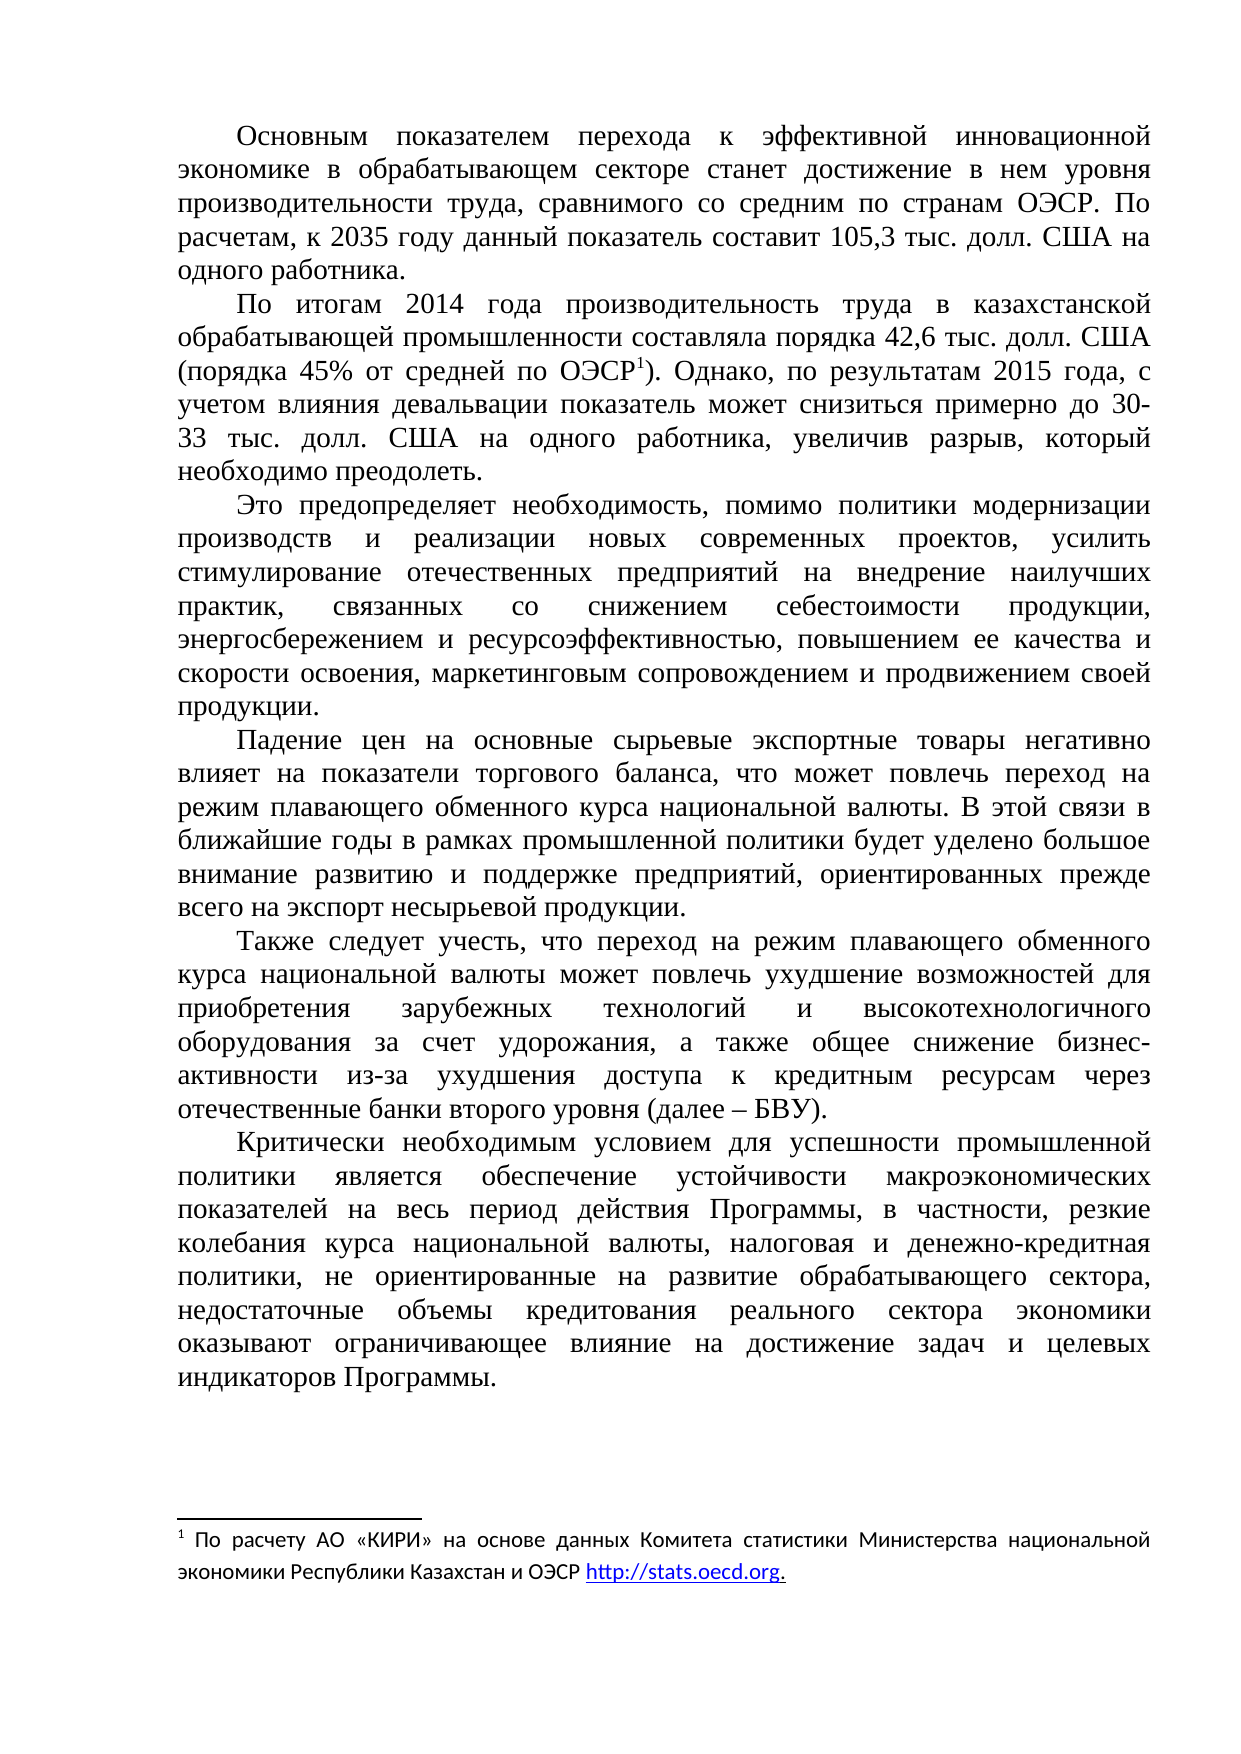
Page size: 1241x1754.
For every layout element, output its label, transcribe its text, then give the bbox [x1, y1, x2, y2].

text Это предопределяет необходимость, помимо политики модернизации производств и реализации новых современных проектов, усилить стимулирование отечественных предприятий на внедрение наилучших практик, связанных со снижением себестоимости продукции, энергосбережением и ресурсоэффективностью, повышением ее качества и скорости освоения, маркетинговым сопровождением и продвижением своей продукции. [177, 487, 1152, 722]
text По итогам 2014 года производительность труда в казахстанской обрабатывающей промышленности составляла порядка 42,6 тыс. долл. США (порядка 45% от средней по ОЭСР). Однако, по результатам 2015 года, с учетом влияния девальвации показатель может снизиться примерно до 30- 33 тыс. долл. США на одного работника, увеличив разрыв, который необходимо преодолеть. [177, 286, 1152, 487]
text Критически необходимым условием для успешности промышленной политики является обеспечение устойчивости макроэкономических показателей на весь период действия Программы, в частности, резкие колебания курса национальной валюты, налоговая и денежно-кредитная политики, не ориентированные на развитие обрабатывающего сектора, недостаточные объемы кредитования реального сектора экономики оказывают ограничивающее влияние на достижение задач и целевых индикаторов Программы. [177, 1124, 1152, 1393]
text Также следует учесть, что переход на режим плавающего обменного курса национальной валюты может повлечь ухудшение возможностей для приобретения зарубежных технологий и высокотехнологичного оборудования за счет удорожания, а также общее снижение бизнес-активности из-за ухудшения доступа к кредитным ресурсам через отечественные банки второго уровня (далее – БВУ). [177, 923, 1152, 1124]
text Основным показателем перехода к эффективной инновационной экономике в обрабатывающем секторе станет достижение в нем уровня производительности труда, сравнимого со средним по странам ОЭСР. По расчетам, к 2035 году данный показатель составит 105,3 тыс. долл. США на одного работника. [177, 118, 1152, 286]
text Падение цен на основные сырьевые экспортные товары негативно влияет на показатели торгового баланса, что может повлечь переход на режим плавающего обменного курса национальной валюты. В этой связи в ближайшие годы в рамках промышленной политики будет уделено большое внимание развитию и поддержке предприятий, ориентированных прежде всего на экспорт несырьевой продукции. [177, 722, 1152, 923]
